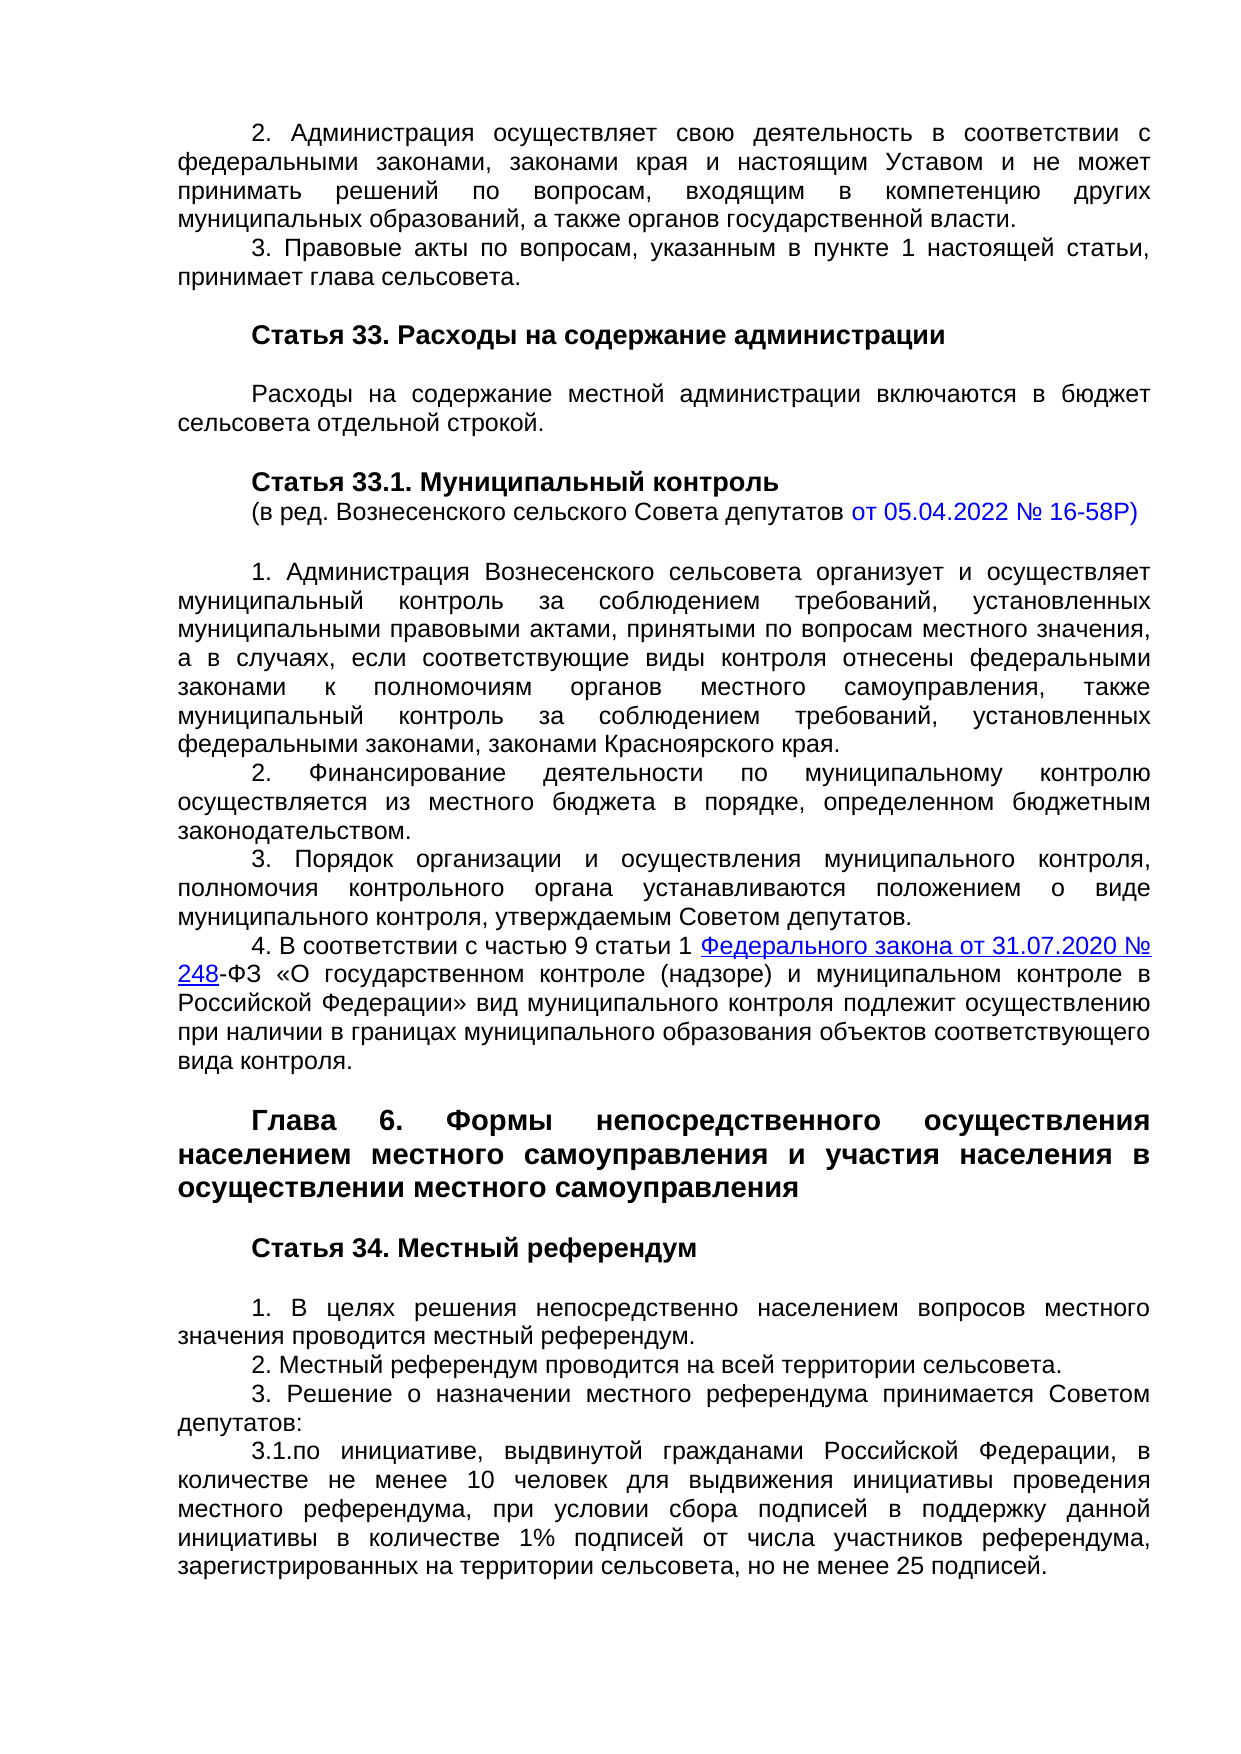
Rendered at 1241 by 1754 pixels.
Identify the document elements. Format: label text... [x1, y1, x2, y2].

text 2. Администрация осуществляет свою деятельность в соответствии с федеральными законами, законами края и настоящим Уставом и не может принимать решений по вопросам, входящим в компетенцию других муниципальных образований, а также органов государственной власти. [177, 118, 1152, 233]
text 2. Финансирование деятельности по муниципальному контролю осуществляется из местного бюджета в порядке, определенном бюджетным законодательством. [177, 758, 1152, 844]
text 2. Местный референдум проводится на всей территории сельсовета. [177, 1350, 1152, 1379]
text 3. Порядок организации и осуществления муниципального контроля, полномочия контрольного органа устанавливаются положением о виде муниципального контроля, утверждаемым Советом депутатов. [177, 844, 1152, 931]
text 3.1.по инициативе, выдвинутой гражданами Российской Федерации, в количестве не менее 10 человек для выдвижения инициативы проведения местного референдума, при условии сбора подписей в поддержку данной инициативы в количестве 1% подписей от числа участников референдума, зарегистрированных на территории сельсовета, но не менее 25 подписей. [177, 1436, 1152, 1580]
text Расходы на содержание местной администрации включаются в бюджет сельсовета отдельной строкой. [177, 379, 1152, 437]
text (в ред. Вознесенского сельского Совета депутатов от 05.04.2022 № 16-58Р) [177, 497, 1152, 526]
text 3. Решение о назначении местного референдума принимается Советом депутатов: [177, 1379, 1152, 1436]
text Статья 33.1. Муниципальный контроль [177, 466, 1152, 497]
text Статья 34. Местный референдум [177, 1232, 1152, 1264]
text 1. Администрация Вознесенского сельсовета организует и осуществляет муниципальный контроль за соблюдением требований, установленных муниципальными правовыми актами, принятыми по вопросам местного значения, а в случаях, если соответствующие виды контроля отнесены федеральными законами к полномочиям органов местного самоуправления, также муниципальный контроль за соблюдением требований, установленных федеральными законами, законами Красноярского края. [177, 557, 1152, 758]
text 4. В соответствии с частью 9 статьи 1 Федерального закона от 31.07.2020 № 248-ФЗ «О государственном контроле (надзоре) и муниципальном контроле в Российской Федерации» вид муниципального контроля подлежит осуществлению при наличии в границах муниципального образования объектов соответствующего вида контроля. [177, 931, 1152, 1074]
text Статья 33. Расходы на содержание администрации [177, 319, 1152, 351]
text 3. Правовые акты по вопросам, указанным в пункте 1 настоящей статьи, принимает глава сельсовета. [177, 233, 1152, 291]
text 1. В целях решения непосредственно населением вопросов местного значения проводится местный референдум. [177, 1292, 1152, 1350]
text Глава 6. Формы непосредственного осуществления населением местного самоуправления и участия населения в осуществлении местного самоуправления [177, 1103, 1152, 1204]
